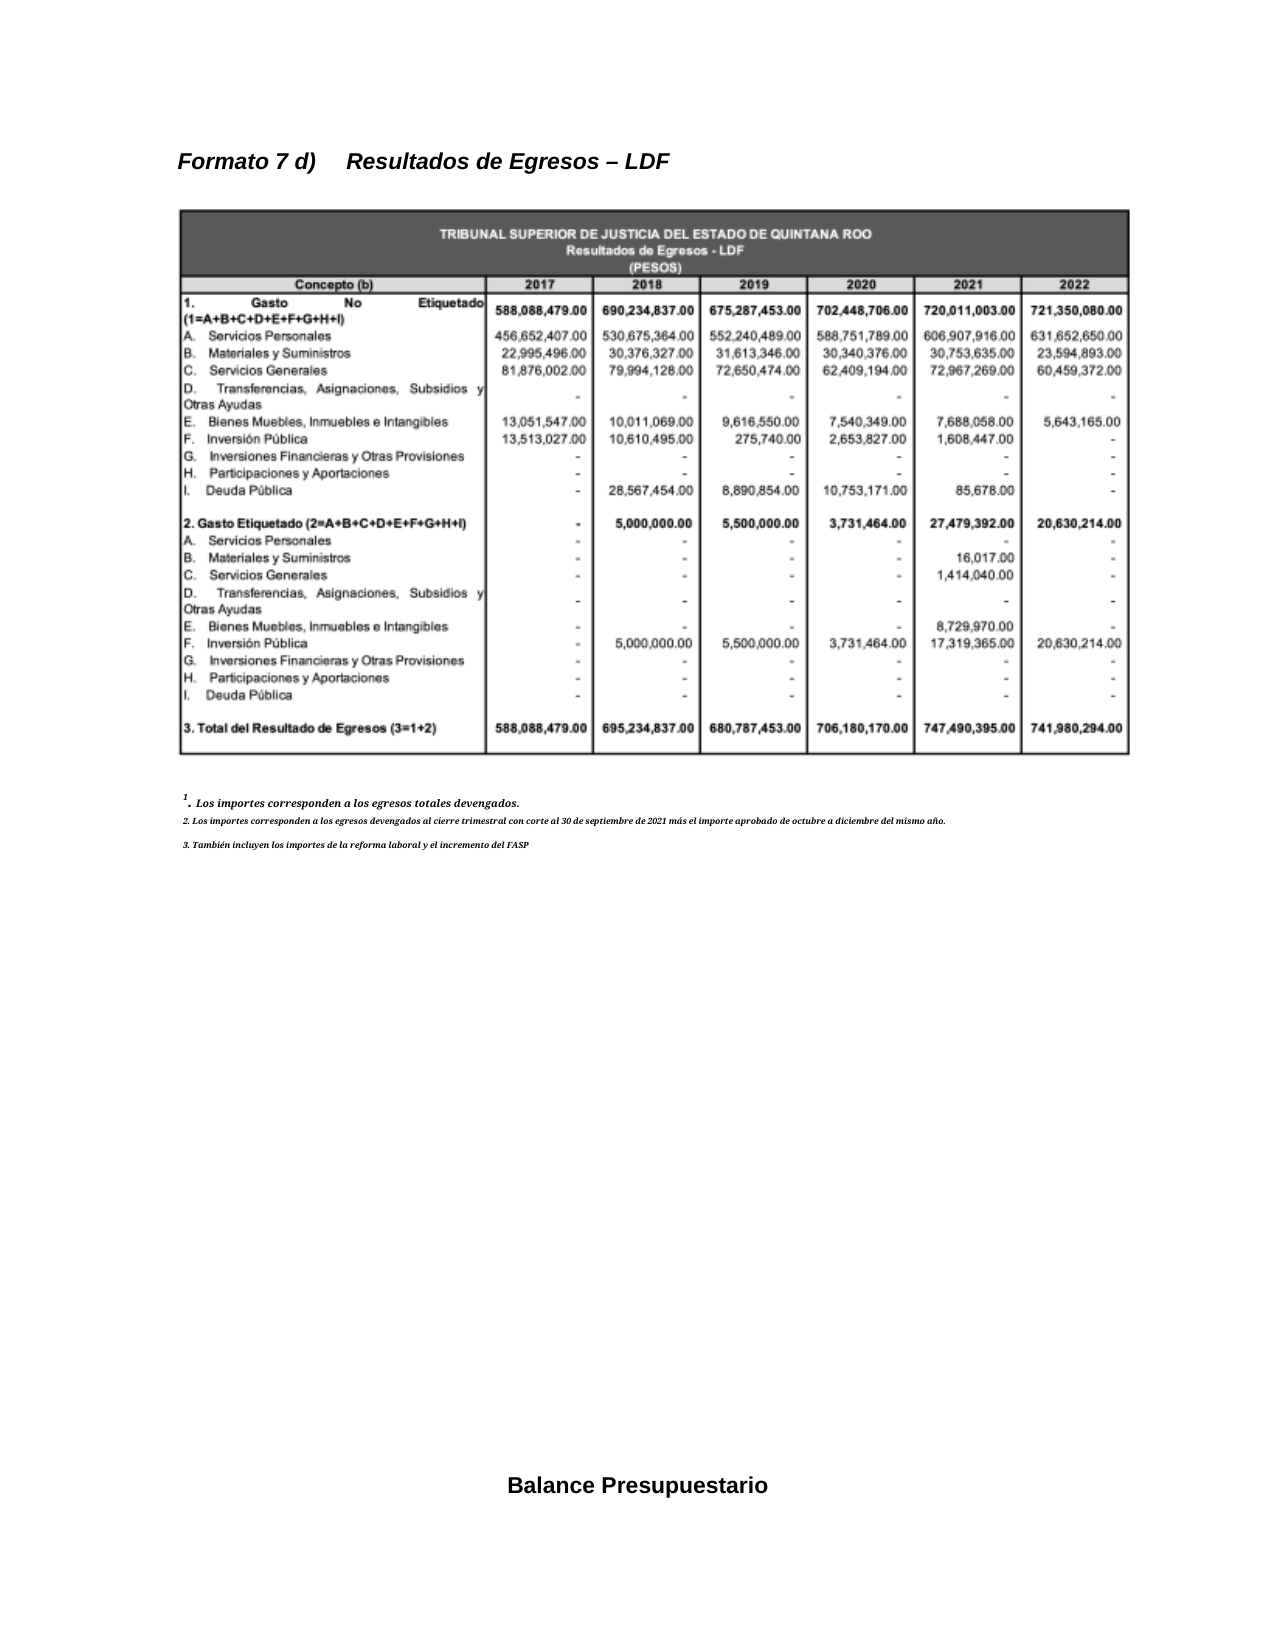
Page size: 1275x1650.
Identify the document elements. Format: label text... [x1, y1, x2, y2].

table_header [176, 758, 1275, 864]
picture [177, 208, 1133, 758]
text Balance Presupuestario [177, 1472, 1098, 1498]
text Formato 7 d) Resultados de Egresos – LDF [177, 148, 1098, 174]
